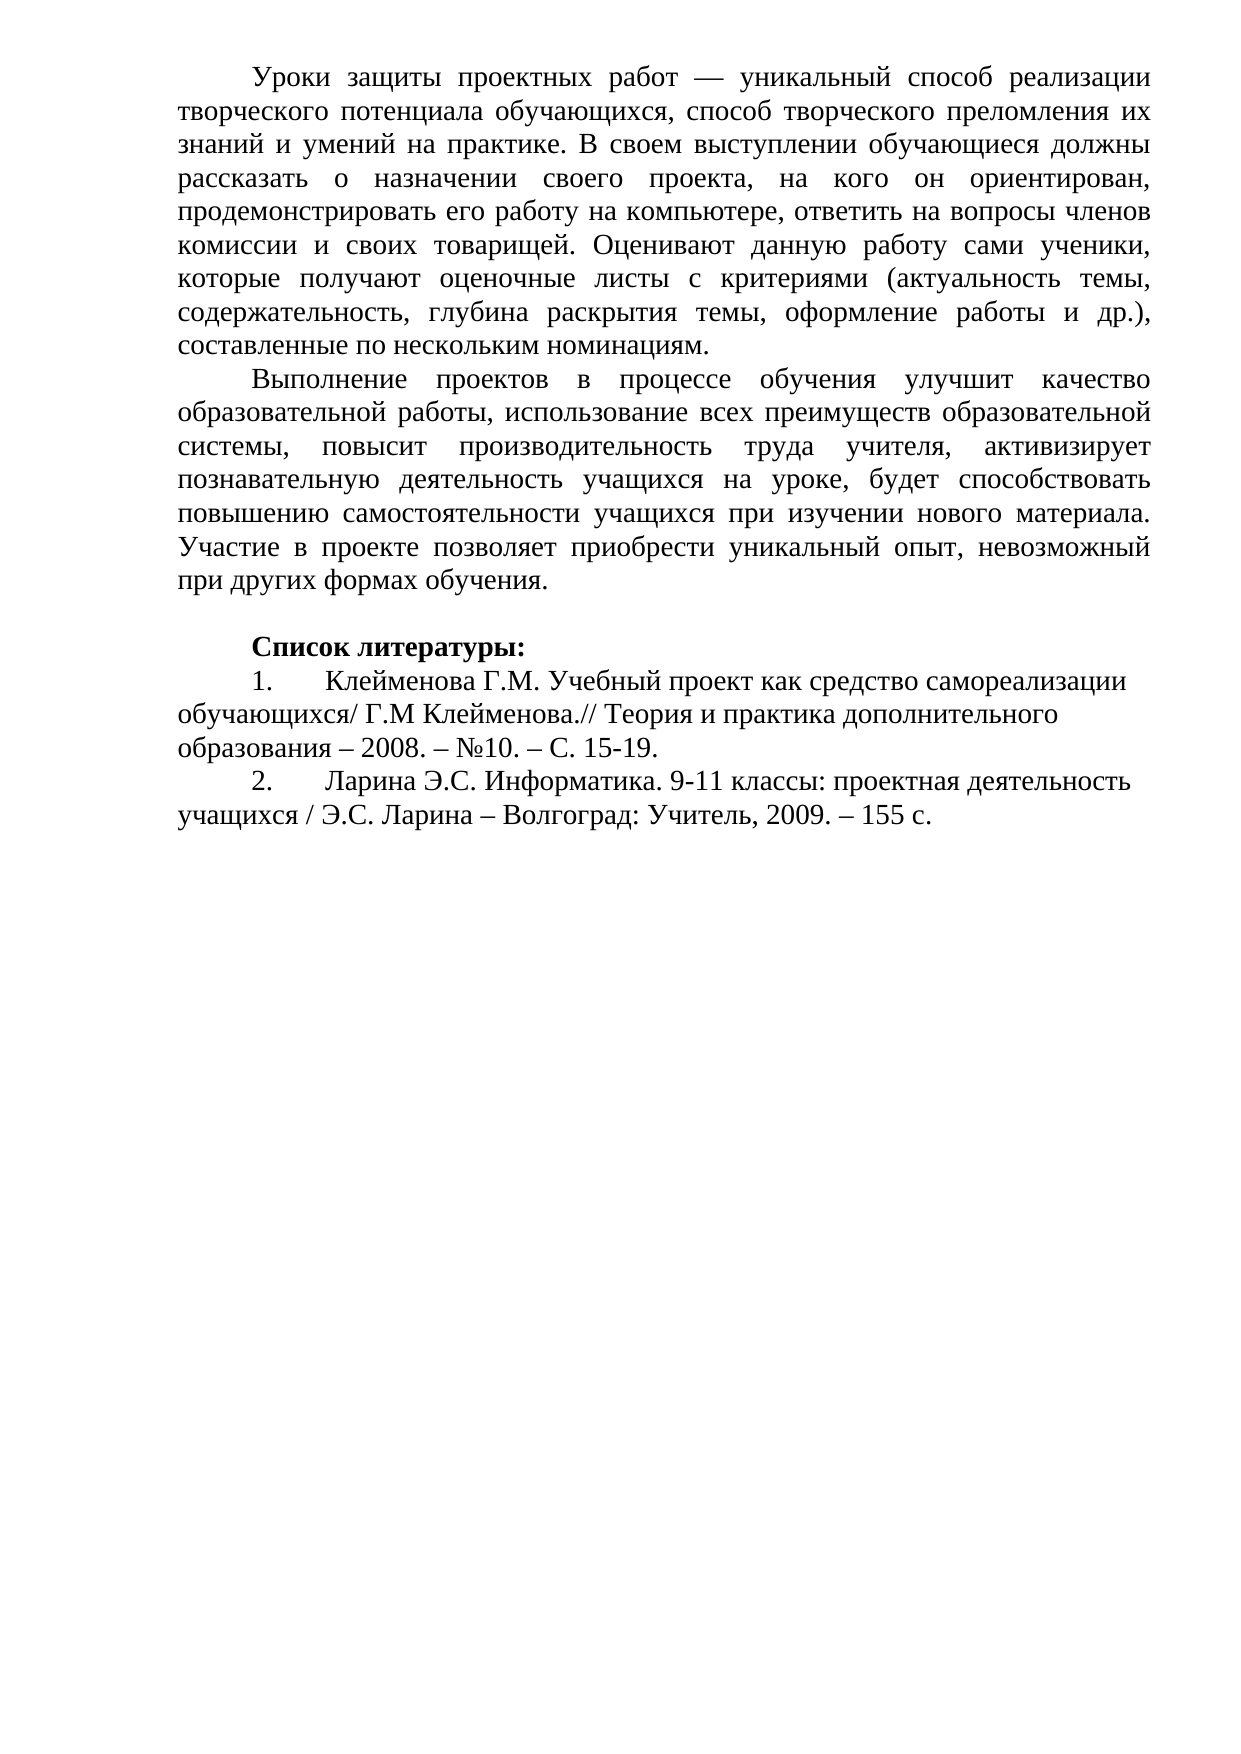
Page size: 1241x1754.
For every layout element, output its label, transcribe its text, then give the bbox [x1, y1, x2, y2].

text Список литературы: [177, 629, 1152, 663]
list Ларина Э.С. Информатика. 9-11 классы: проектная деятельность учащихся / Э.С. Ларина – Волгоград: Учитель, 2009. – 155 с. [177, 763, 1152, 831]
text Выполнение проектов в процессе обучения улучшит качество образовательной работы, использование всех преимуществ образовательной системы, повысит производительность труда учителя, активизирует познавательную деятельность учащихся на уроке, будет способствовать повышению самостоятельности учащихся при изучении нового материала. Участие в проекте позволяет приобрести уникальный опыт, невозможный при других формах обучения. [177, 361, 1152, 596]
text Уроки защиты проектных работ — уникальный способ реализации творческого потенциала обучающихся, способ творческого преломления их знаний и умений на практике. В своем выступлении обучающиеся должны рассказать о назначении своего проекта, на кого он ориентирован, продемонстрировать его работу на компьютере, ответить на вопросы членов комиссии и своих товарищей. Оценивают данную работу сами ученики, которые получают оценочные листы с критериями (актуальность темы, содержательность, глубина раскрытия темы, оформление работы и др.), составленные по нескольким номинациям. [177, 59, 1152, 361]
list Клейменова Г.М. Учебный проект как средство самореализации обучающихся/ Г.М Клейменова.// Теория и практика дополнительного образования – 2008. – №10. – С. 15-19. [177, 663, 1152, 763]
